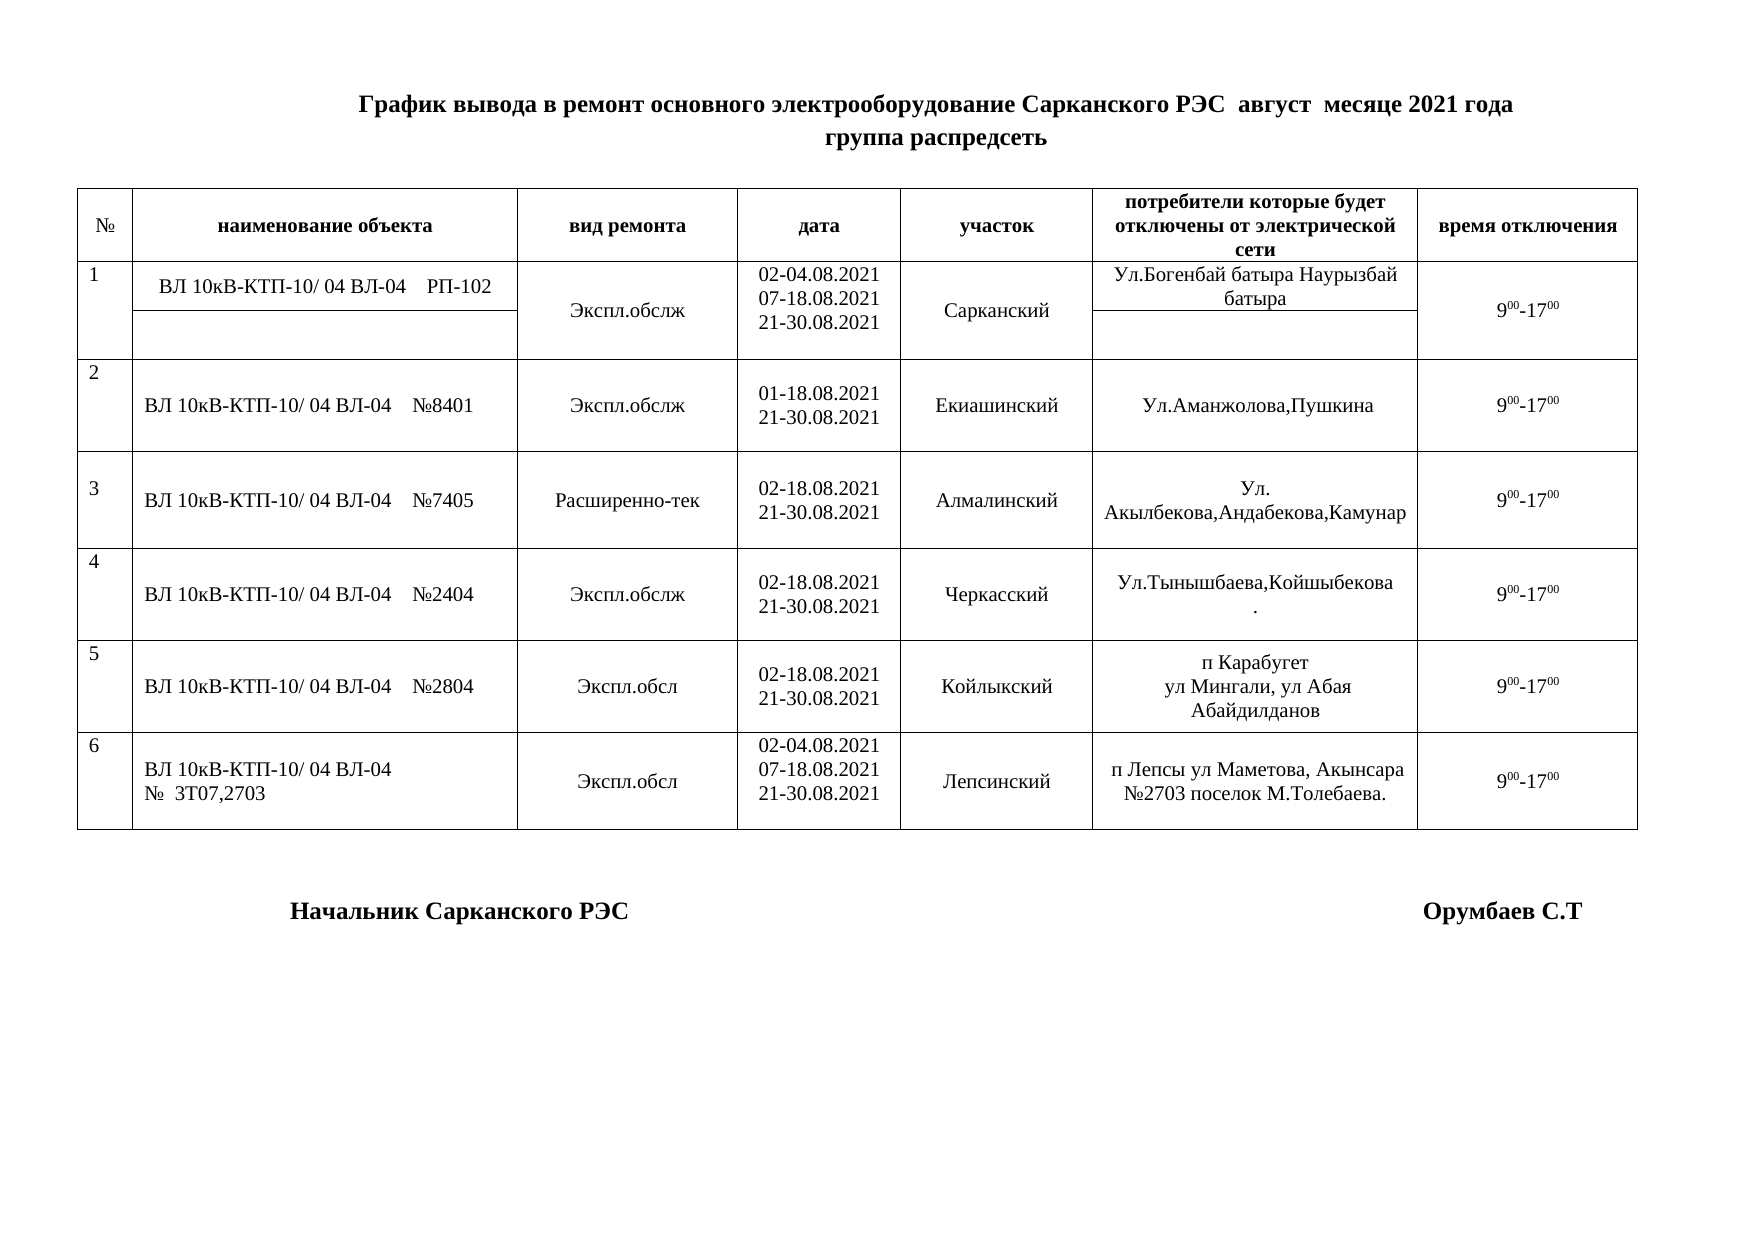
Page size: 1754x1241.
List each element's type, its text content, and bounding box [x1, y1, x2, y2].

table_cell ВЛ 10кВ-КТП-10/ 04 ВЛ-04 №2804 [133, 641, 517, 732]
table_cell Расширенно-тек [518, 452, 737, 548]
table_cell Черкасский [901, 549, 1092, 640]
table_header № [78, 189, 132, 261]
table_cell Алмалинский [901, 452, 1092, 548]
text группа распредсеть [89, 122, 1695, 150]
table_cell 3 [78, 452, 132, 548]
table_cell [1093, 311, 1417, 358]
table_cell Экспл.обсл [518, 733, 737, 829]
table_cell Екиашинский [901, 360, 1092, 451]
table_cell Койлыкский [901, 641, 1092, 732]
table_cell Экспл.обслж [518, 262, 737, 358]
table_cell 4 [78, 549, 132, 640]
table_header участок [901, 189, 1092, 261]
table_cell 6 [78, 733, 132, 829]
table_cell 02-18.08.2021 21-30.08.2021 [738, 549, 900, 640]
table_cell Ул.Тынышбаева,Койшыбекова . [1093, 549, 1417, 640]
table_cell 900-1700 [1418, 733, 1637, 829]
table_cell п Лепсы ул Маметова, Акынсара №2703 поселок М.Толебаева. [1093, 733, 1417, 829]
table_cell 900-1700 [1418, 360, 1637, 451]
table_cell п Карабугет ул Мингали, ул Абая Абайдилданов [1093, 641, 1417, 732]
table_cell Сарканский [901, 262, 1092, 358]
table_cell 02-18.08.2021 21-30.08.2021 [738, 641, 900, 732]
table_header потребители которые будет отключены от электрической сети [1093, 189, 1417, 261]
table_cell ВЛ 10кВ-КТП-10/ 04 ВЛ-04 №2404 [133, 549, 517, 640]
table_cell 900-1700 [1418, 641, 1637, 732]
table_cell 02-04.08.2021 07-18.08.2021 21-30.08.2021 [738, 733, 900, 829]
table_cell 01-18.08.2021 21-30.08.2021 [738, 360, 900, 451]
table_cell ВЛ 10кВ-КТП-10/ 04 ВЛ-04 №7405 [133, 452, 517, 548]
table_cell Ул. Акылбекова,Андабекова,Камунар [1093, 452, 1417, 548]
table_cell 2 [78, 360, 132, 451]
table_header наименование объекта [133, 189, 517, 261]
table_cell 02-18.08.2021 21-30.08.2021 [738, 452, 900, 548]
table_cell [133, 311, 517, 358]
table_cell Ул.Аманжолова,Пушкина [1093, 360, 1417, 451]
table_cell Лепсинский [901, 733, 1092, 829]
table_header дата [738, 189, 900, 261]
table_cell Экспл.обслж [518, 360, 737, 451]
table_cell ВЛ 10кВ-КТП-10/ 04 ВЛ-04 №8401 [133, 360, 517, 451]
table_cell 900-1700 [1418, 262, 1637, 358]
table_cell 5 [78, 641, 132, 732]
table_cell Экспл.обсл [518, 641, 737, 732]
table_cell ВЛ 10кВ-КТП-10/ 04 ВЛ-04 РП-102 [133, 262, 517, 310]
table_cell 900-1700 [1418, 549, 1637, 640]
table_cell Экспл.обслж [518, 549, 737, 640]
text График вывода в ремонт основного электрооборудование Сарканского РЭС август месяце 2021 года [89, 89, 1695, 117]
table_cell Ул.Богенбай батыра Наурызбай батыра [1093, 262, 1417, 310]
table_header вид ремонта [518, 189, 737, 261]
text Начальник Сарканского РЭС Орумбаев С.Т [89, 896, 1695, 925]
table_cell 1 [78, 262, 132, 358]
table_cell ВЛ 10кВ-КТП-10/ 04 ВЛ-04 № 3Т07,2703 [133, 733, 517, 829]
table_header время отключения [1418, 189, 1637, 261]
table_cell 900-1700 [1418, 452, 1637, 548]
table_cell 02-04.08.2021 07-18.08.2021 21-30.08.2021 [738, 262, 900, 358]
